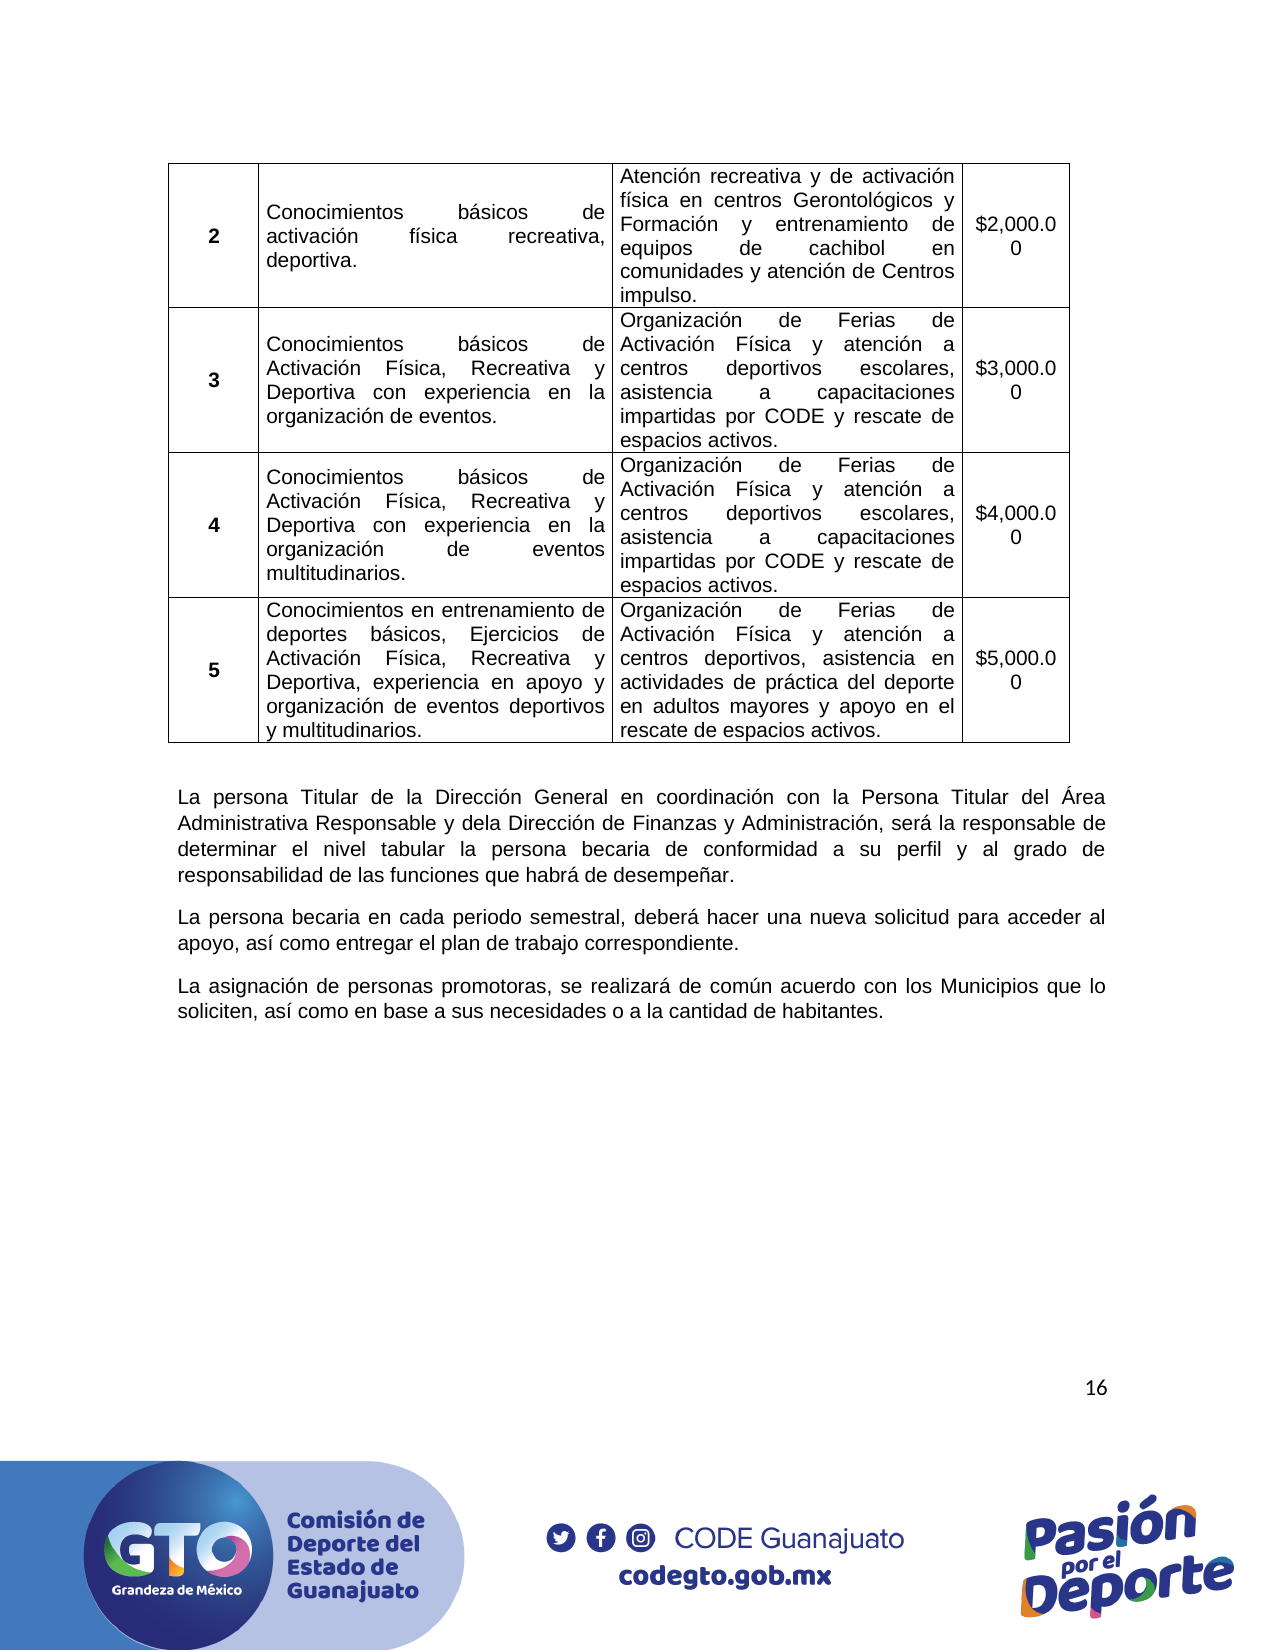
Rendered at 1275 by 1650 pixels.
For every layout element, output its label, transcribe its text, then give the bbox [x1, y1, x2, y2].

table_cell Organización de Ferias de Activación Física y atención a centros deportivos escolares, asistencia a capacitaciones impartidas por CODE y rescate de espacios activos. [613, 453, 962, 597]
table_cell $5,000.00 [963, 598, 1069, 742]
table_cell 2 [169, 164, 258, 307]
text La asignación de personas promotoras, se realizará de común acuerdo con los Municipios que lo soliciten, así como en base a sus necesidades o a la cantidad de habitantes. [177, 973, 1107, 1023]
table_cell $4,000.00 [963, 453, 1069, 597]
table_cell Conocimientos básicos de activación física recreativa, deportiva. [259, 164, 612, 307]
table_cell $2,000.00 [963, 164, 1069, 307]
table_cell $3,000.00 [963, 308, 1069, 452]
table_cell 3 [169, 308, 258, 452]
table_cell 4 [169, 453, 258, 597]
table_cell Organización de Ferias de Activación Física y atención a centros deportivos escolares, asistencia a capacitaciones impartidas por CODE y rescate de espacios activos. [613, 308, 962, 452]
table_cell Organización de Ferias de Activación Física y atención a centros deportivos, asistencia en actividades de práctica del deporte en adultos mayores y apoyo en el rescate de espacios activos. [613, 598, 962, 742]
table_cell Conocimientos básicos de Activación Física, Recreativa y Deportiva con experiencia en la organización de eventos multitudinarios. [259, 453, 612, 597]
text La persona becaria en cada periodo semestral, deberá hacer una nueva solicitud para acceder al apoyo, así como entregar el plan de trabajo correspondiente. [177, 905, 1107, 955]
table_cell 5 [169, 598, 258, 742]
table_cell Atención recreativa y de activación física en centros Gerontológicos y Formación y entrenamiento de equipos de cachibol en comunidades y atención de Centros impulso. [613, 164, 962, 307]
table_cell Conocimientos en entrenamiento de deportes básicos, Ejercicios de Activación Física, Recreativa y Deportiva, experiencia en apoyo y organización de eventos deportivos y multitudinarios. [259, 598, 612, 742]
table_cell Conocimientos básicos de Activación Física, Recreativa y Deportiva con experiencia en la organización de eventos. [259, 308, 612, 452]
picture [0, 0, 1275, 1650]
text La persona Titular de la Dirección General en coordinación con la Persona Titular del Área Administrativa Responsable y dela Dirección de Finanzas y Administración, será la responsable de determinar el nivel tabular la persona becaria de conformidad a su perfil y al grado de responsabilidad de las funciones que habrá de desempeñar. [177, 785, 1107, 887]
